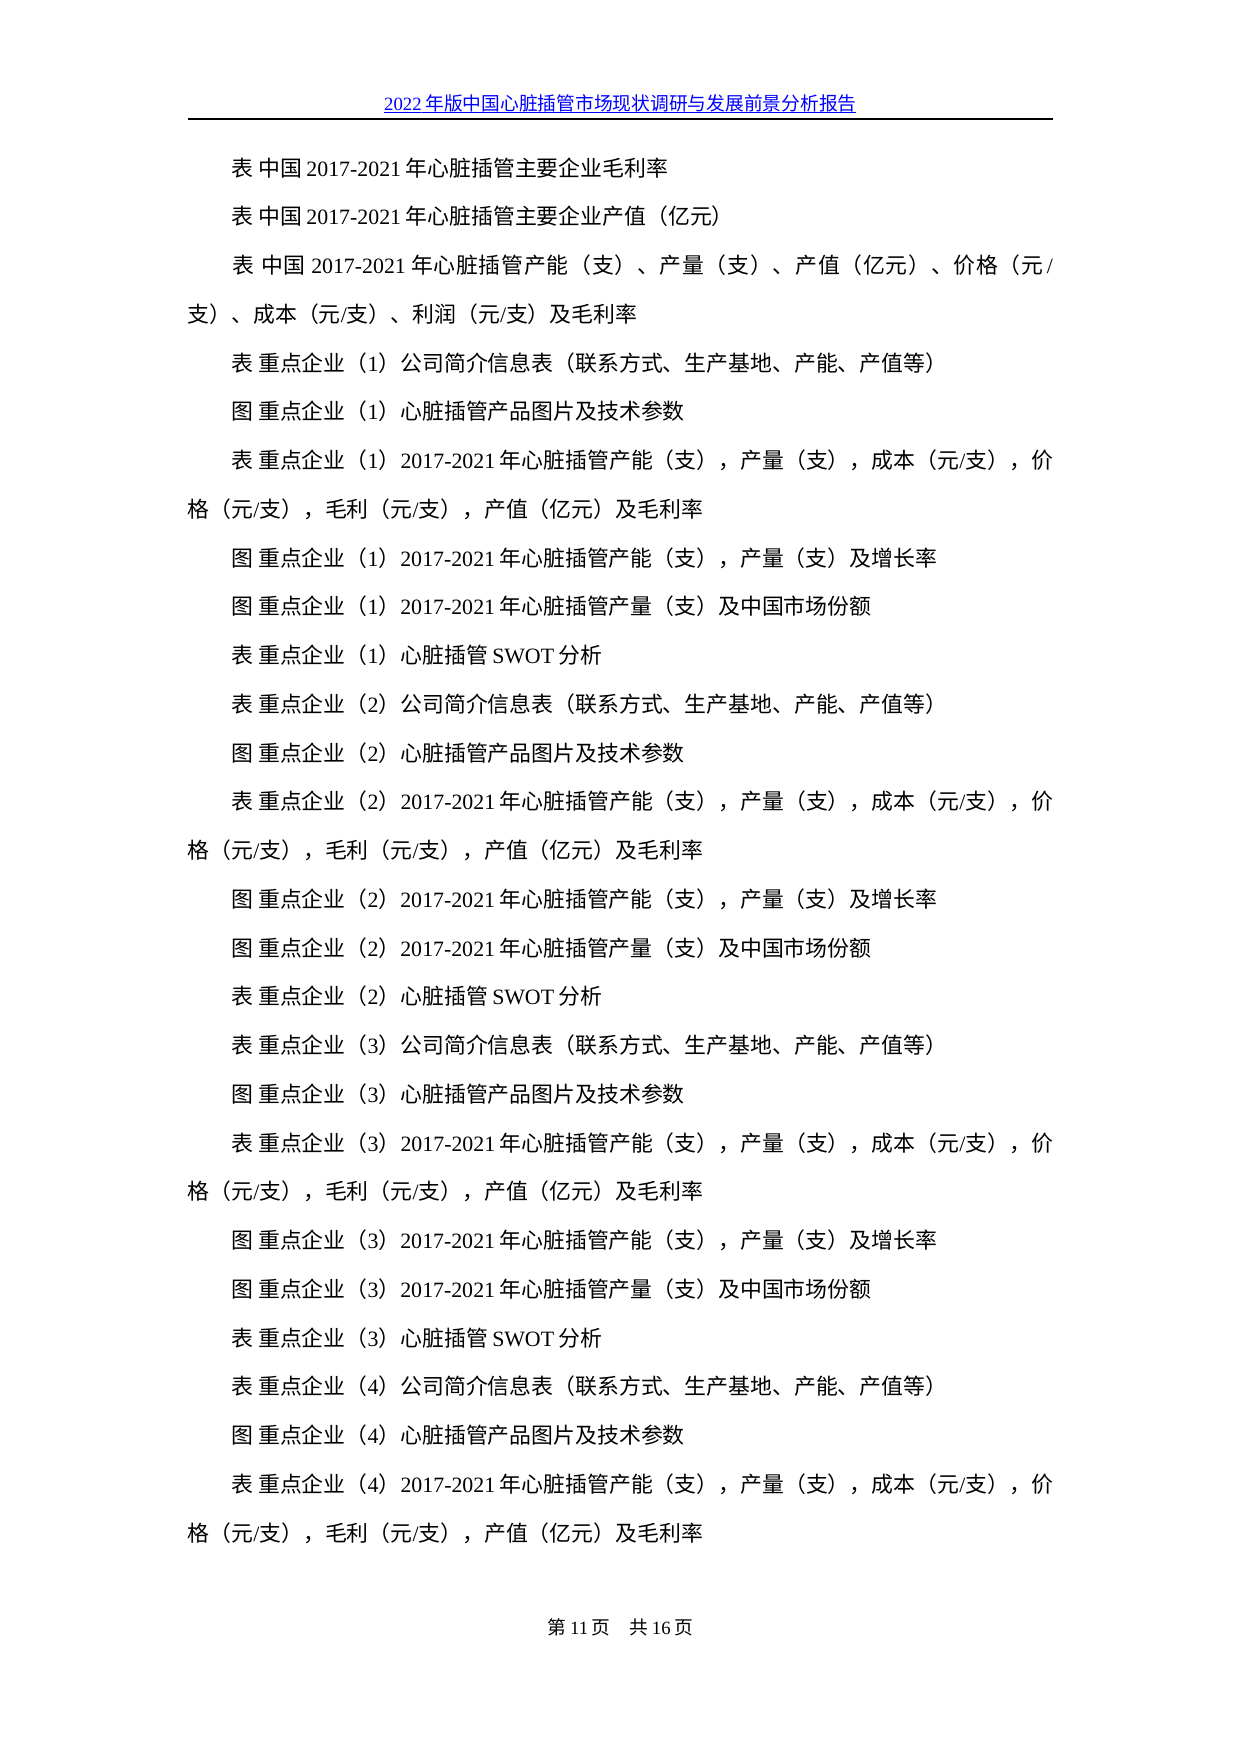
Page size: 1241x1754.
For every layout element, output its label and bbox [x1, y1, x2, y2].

text [187, 150, 1053, 1548]
